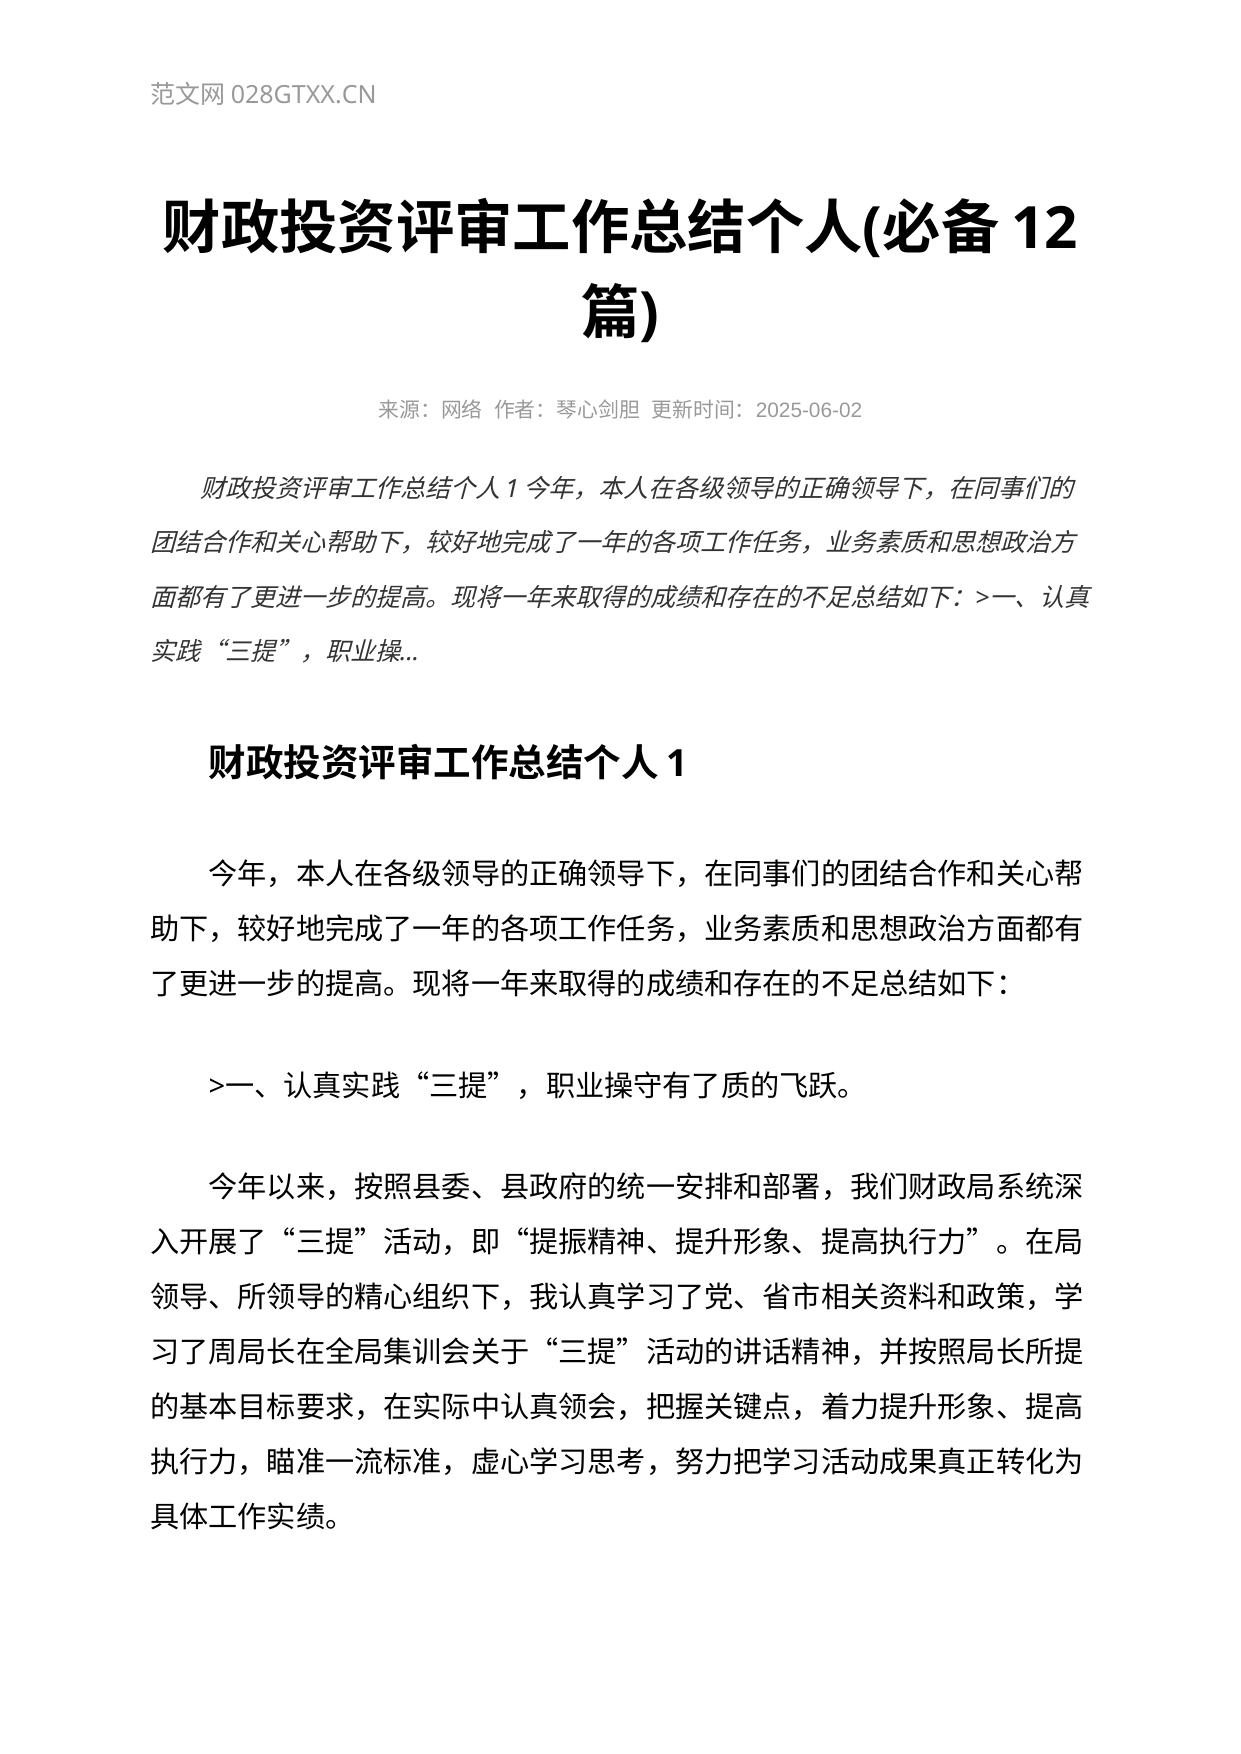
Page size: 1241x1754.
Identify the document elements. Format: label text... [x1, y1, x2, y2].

subtitle 财政投资评审工作总结个人(必备12篇) [150, 181, 1090, 351]
text >一、认真实践“三提”，职业操守有了质的飞跃。 [150, 1062, 1090, 1104]
text 今年，本人在各级领导的正确领导下，在同事们的团结合作和关心帮助下，较好地完成了一年的各项工作任务，业务素质和思想政治方面都有了更进一步的提高。现将一年来取得的成绩和存在的不足总结如下： [150, 851, 1090, 1003]
text 财政投资评审工作总结个人1 [150, 733, 1090, 787]
text 财政投资评审工作总结个人1今年，本人在各级领导的正确领导下，在同事们的团结合作和关心帮助下，较好地完成了一年的各项工作任务，业务素质和思想政治方面都有了更进一步的提高。现将一年来取得的成绩和存在的不足总结如下：>一、认真实践“三提”，职业操... [150, 468, 1090, 668]
text 来源：网络 作者：琴心剑胆 更新时间：2025-06-02 [150, 398, 1090, 422]
text 今年以来，按照县委、县政府的统一安排和部署，我们财政局系统深入开展了“三提”活动，即“提振精神、提升形象、提高执行力”。在局领导、所领导的精心组织下，我认真学习了党、省市相关资料和政策，学习了周局长在全局集训会关于“三提”活动的讲话精神，并按照局长所提的基本目标要求，在实际中认真领会，把握关键点，着力提升形象、提高执行力，瞄准一流标准，虚心学习思考，努力把学习活动成果真正转化为具体工作实绩。 [150, 1164, 1090, 1536]
